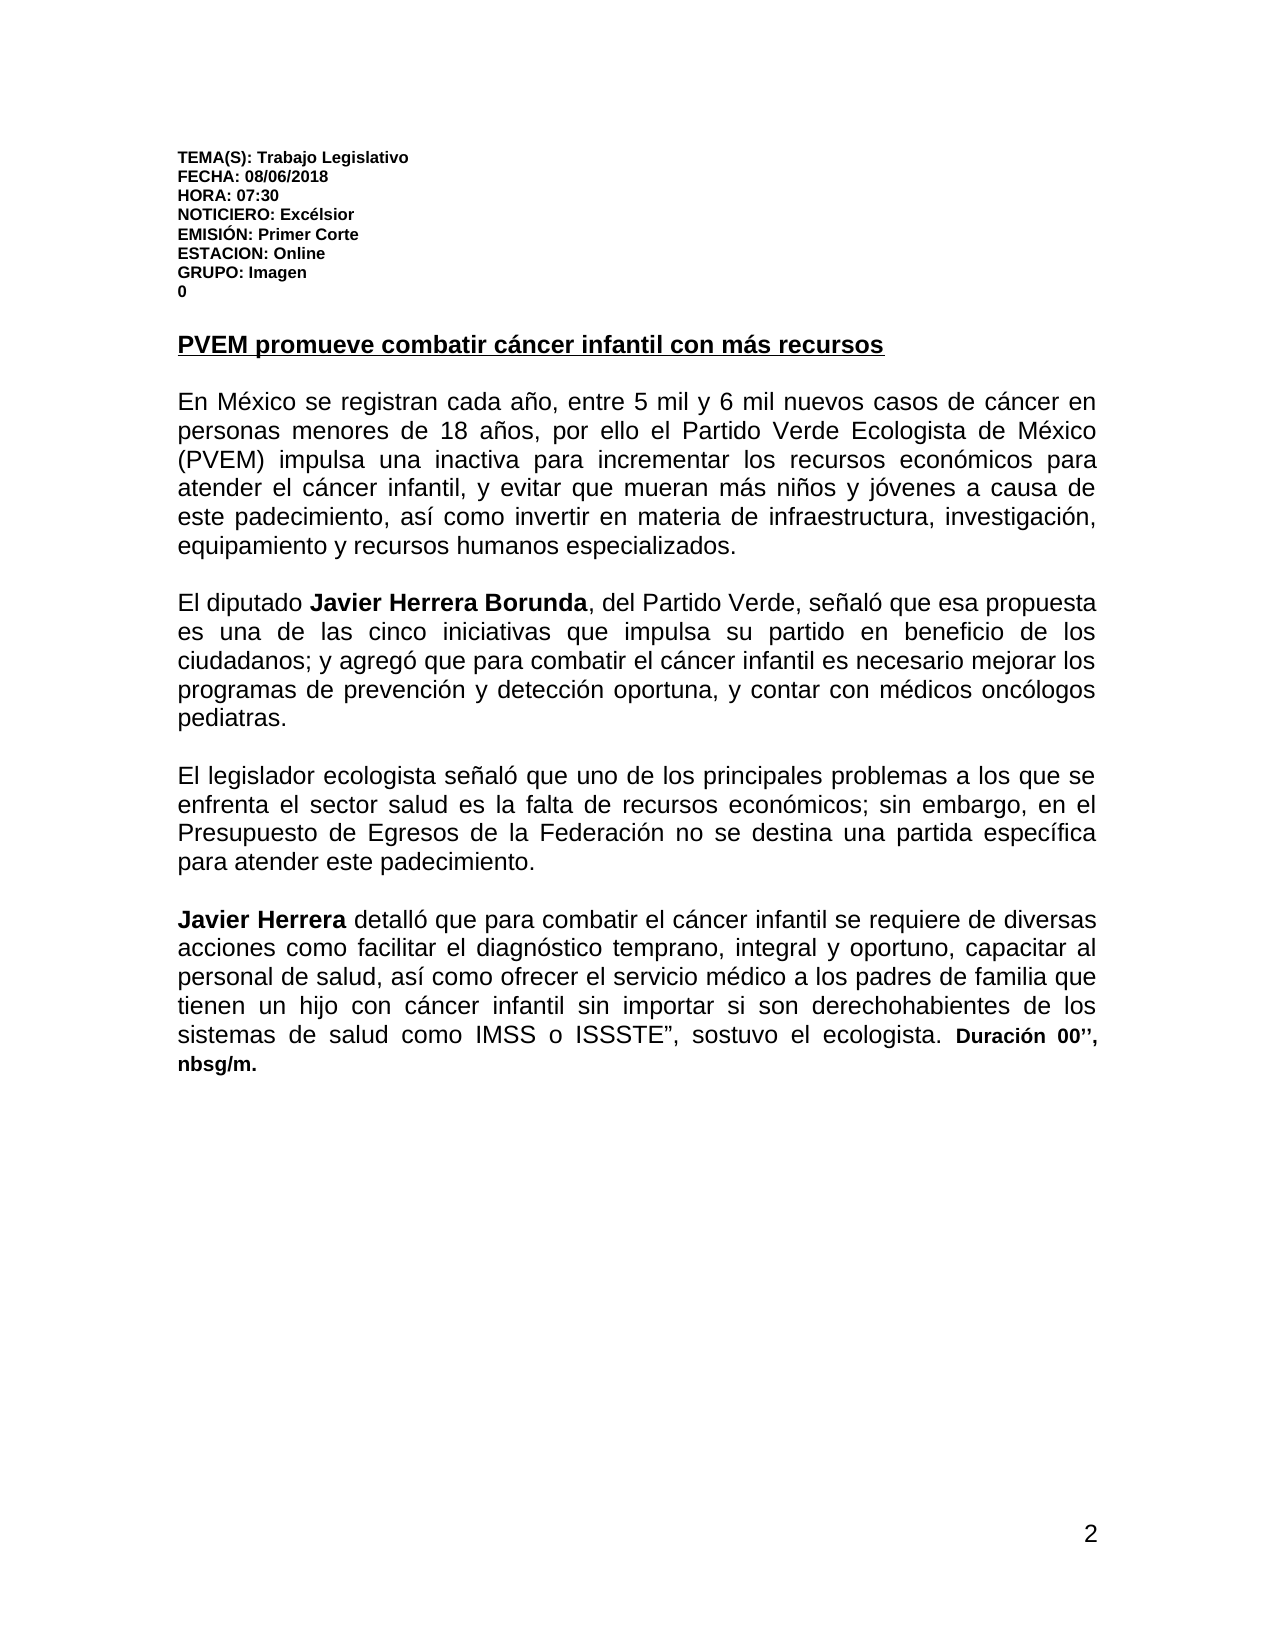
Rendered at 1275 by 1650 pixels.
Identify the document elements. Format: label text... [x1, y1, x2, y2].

text ESTACION: Online [177, 243, 1098, 263]
text Javier Herrera detalló que para combatir el cáncer infantil se requiere de diversas acciones como facilitar el diagnóstico temprano, integral y oportuno, capacitar al personal de salud, así como ofrecer el servicio médico a los padres de familia que tienen un hijo con cáncer infantil sin importar si son derechohabientes de los sistemas de salud como IMSS o ISSSTE”, sostuvo el ecologista. Duración 00’’, nbsg/m. [177, 905, 1098, 1077]
text HORA: 07:30 [177, 186, 1098, 205]
text TEMA(S): Trabajo Legislativo [177, 148, 1098, 167]
text NOTICIERO: Excélsior [177, 205, 1098, 224]
text GRUPO: Imagen [177, 263, 1098, 282]
text PVEM promueve combatir cáncer infantil con más recursos [177, 330, 1098, 358]
text El legislador ecologista señaló que uno de los principales problemas a los que se enfrenta el sector salud es la falta de recursos económicos; sin embargo, en el Presupuesto de Egresos de la Federación no se destina una partida específica para atender este padecimiento. [177, 761, 1098, 876]
text EMISIÓN: Primer Corte [177, 224, 1098, 243]
text El diputado Javier Herrera Borunda, del Partido Verde, señaló que esa propuesta es una de las cinco iniciativas que impulsa su partido en beneficio de los ciudadanos; y agregó que para combatir el cáncer infantil es necesario mejorar los programas de prevención y detección oportuna, y contar con médicos oncólogos pediatras. [177, 588, 1098, 732]
text FECHA: 08/06/2018 [177, 167, 1098, 186]
text En México se registran cada año, entre 5 mil y 6 mil nuevos casos de cáncer en personas menores de 18 años, por ello el Partido Verde Ecologista de México (PVEM) impulsa una inactiva para incrementar los recursos económicos para atender el cáncer infantil, y evitar que mueran más niños y jóvenes a causa de este padecimiento, así como invertir en materia de infraestructura, investigación, equipamiento y recursos humanos especializados. [177, 387, 1098, 560]
text 0 [177, 282, 1098, 301]
